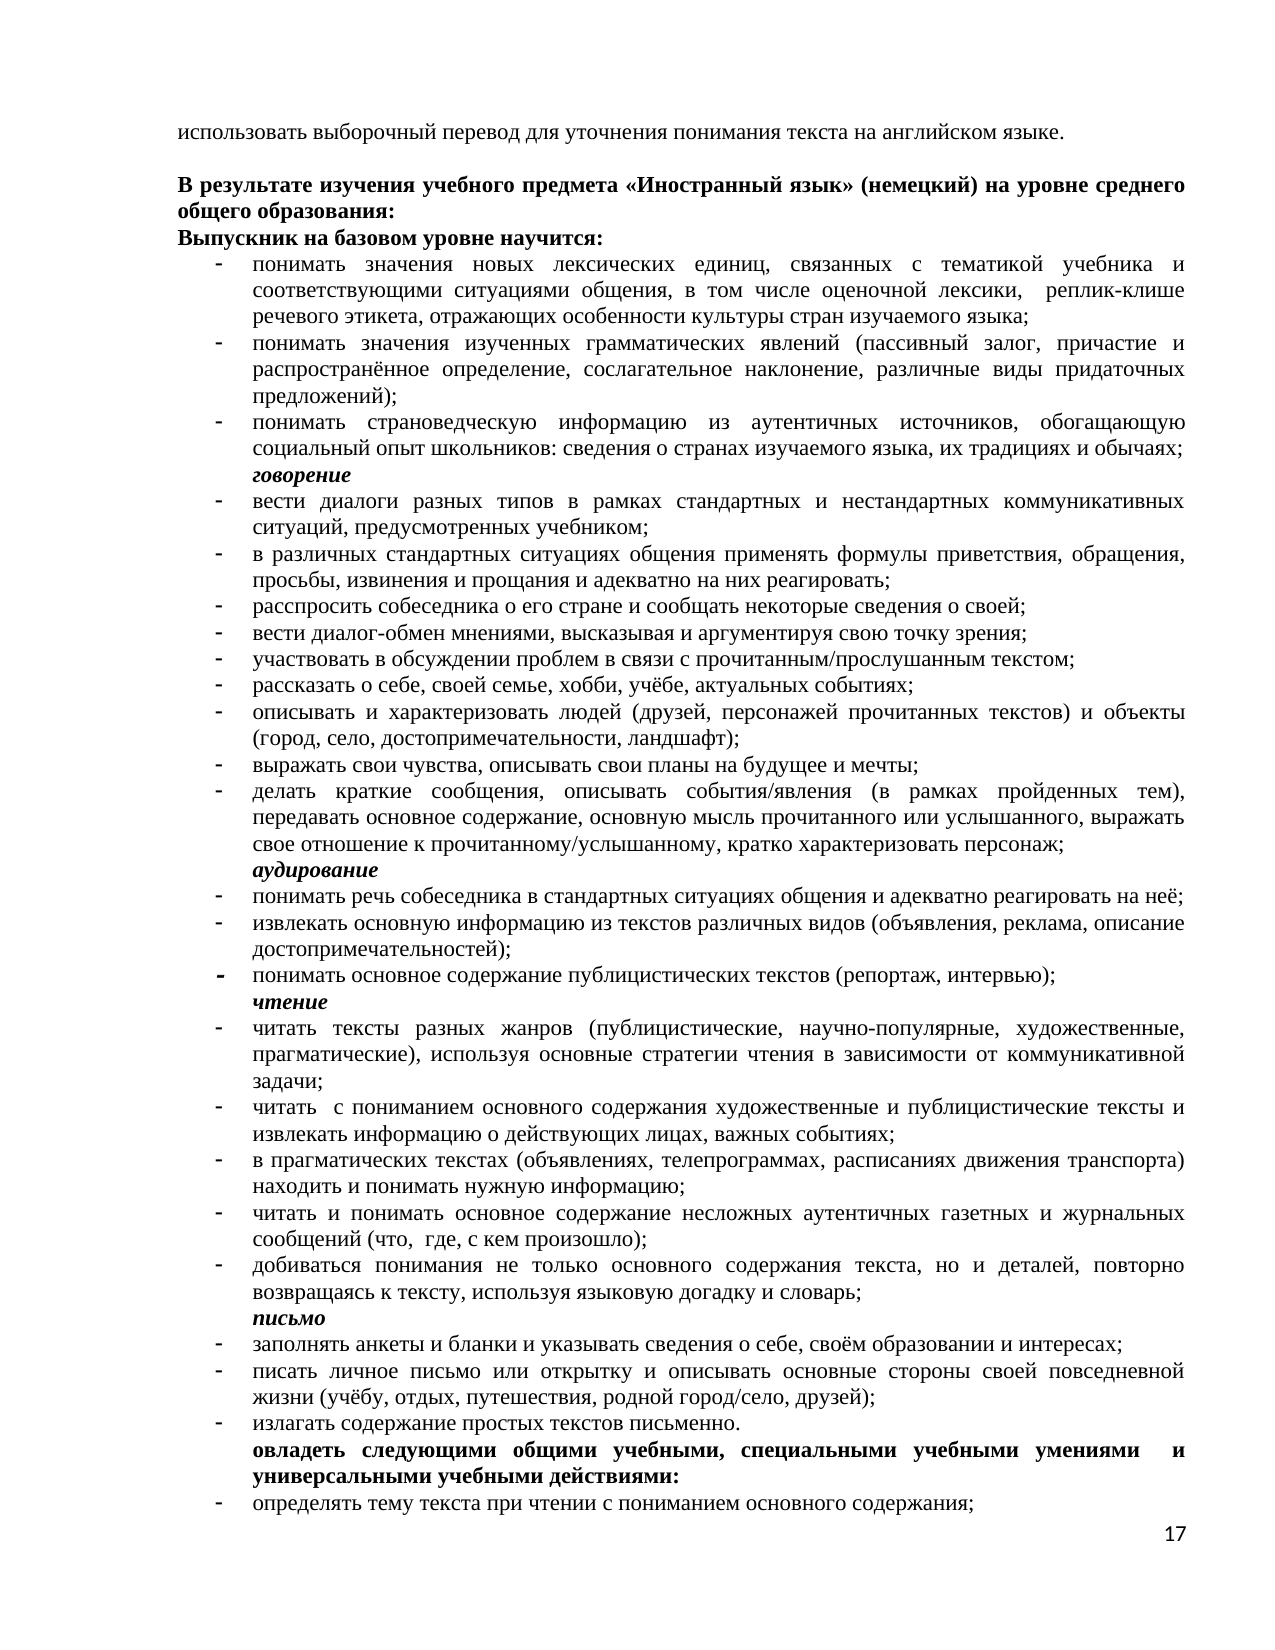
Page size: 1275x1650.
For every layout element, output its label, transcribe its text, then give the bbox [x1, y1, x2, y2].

list излагать содержание простых текстов письменно. [215, 1409, 1186, 1436]
list определять тему текста при чтении с пониманием основного содержания; [215, 1488, 1186, 1515]
list понимать значения изученных грамматических явлений (пассивный залог, причастие и распространённое определение, сослагательное наклонение, различные виды придаточных предложений); [215, 329, 1186, 408]
list писать личное письмо или открытку и описывать основные стороны своей повседневной жизни (учёбу, отдых, путешествия, родной город/село, друзей); [215, 1357, 1186, 1409]
text Выпускник на базовом уровне научится: [177, 223, 1186, 250]
text аудирование [252, 856, 1186, 882]
list участвовать в обсуждении проблем в связи с прочитанным/прослушанным текстом; [215, 645, 1186, 672]
list вести диалог-обмен мнениями, высказывая и аргументируя свою точку зрения; [215, 619, 1186, 645]
list понимать страноведческую информацию из аутентичных источников, обогащающую социальный опыт школьников: сведения о странах изучаемого языка, их традициях и обычаях; [215, 408, 1186, 461]
text использовать выборочный перевод для уточнения понимания текста на английском языке. [177, 118, 1186, 144]
list рассказать о себе, своей семье, хобби, учёбе, актуальных событиях; [215, 672, 1186, 698]
list читать тексты разных жанров (публицистические, научно-популярные, художественные, прагматические), используя основные стратегии чтения в зависимости от коммуникативной задачи; [215, 1014, 1186, 1093]
list расспросить собеседника о его стране и сообщать некоторые сведения о своей; [215, 592, 1186, 619]
list понимать основное содержание публицистических текстов (репортаж, интервью); [215, 961, 1186, 988]
text письмо [252, 1304, 1186, 1330]
list делать краткие сообщения, описывать события/явления (в рамках пройденных тем), передавать основное содержание, основную мысль прочитанного или услышанного, выражать свое отношение к прочитанному/услышанному, кратко характеризовать персонаж; [215, 777, 1186, 856]
list извлекать основную информацию из текстов различных видов (объявления, реклама, описание достопримечательностей); [215, 909, 1186, 961]
list читать с пониманием основного содержания художественные и публицистические тексты и извлекать информацию о действующих лицах, важных событиях; [215, 1093, 1186, 1146]
list в различных стандартных ситуациях общения применять формулы приветствия, обращения, просьбы, извинения и прощания и адекватно на них реагировать; [215, 540, 1186, 592]
text В результате изучения учебного предмета «Иностранный язык» (немецкий) на уровне среднего общего образования: [177, 171, 1186, 223]
text говорение [252, 461, 1186, 487]
list добиваться понимания не только основного содержания текста, но и деталей, повторно возвращаясь к тексту, используя языковую догадку и словарь; [215, 1251, 1186, 1304]
list понимать значения новых лексических единиц, связанных с тематикой учебника и соответствующими ситуациями общения, в том числе оценочной лексики, реплик-клише речевого этикета, отражающих особенности культуры стран изучаемого языка; [215, 250, 1186, 329]
list описывать и характеризовать людей (друзей, персонажей прочитанных текстов) и объекты (город, село, достопримечательности, ландшафт); [215, 698, 1186, 751]
list понимать речь собеседника в стандартных ситуациях общения и адекватно реагировать на неё; [215, 882, 1186, 909]
list выражать свои чувства, описывать свои планы на будущее и мечты; [215, 751, 1186, 777]
list читать и понимать основное содержание несложных аутентичных газетных и журнальных сообщений (что, где, с кем произошло); [215, 1199, 1186, 1251]
list вести диалоги разных типов в рамках стандартных и нестандартных коммуникативных ситуаций, предусмотренных учебником; [215, 487, 1186, 540]
list заполнять анкеты и бланки и указывать сведения о себе, своём образовании и интересах; [215, 1330, 1186, 1357]
list овладеть следующими общими учебными, специальными учебными умениями и универсальными учебными действиями: [252, 1436, 1186, 1488]
list чтение [252, 988, 1186, 1014]
list в прагматических текстах (объявлениях, телепрограммах, расписаниях движения транспорта) находить и понимать нужную информацию; [215, 1146, 1186, 1199]
